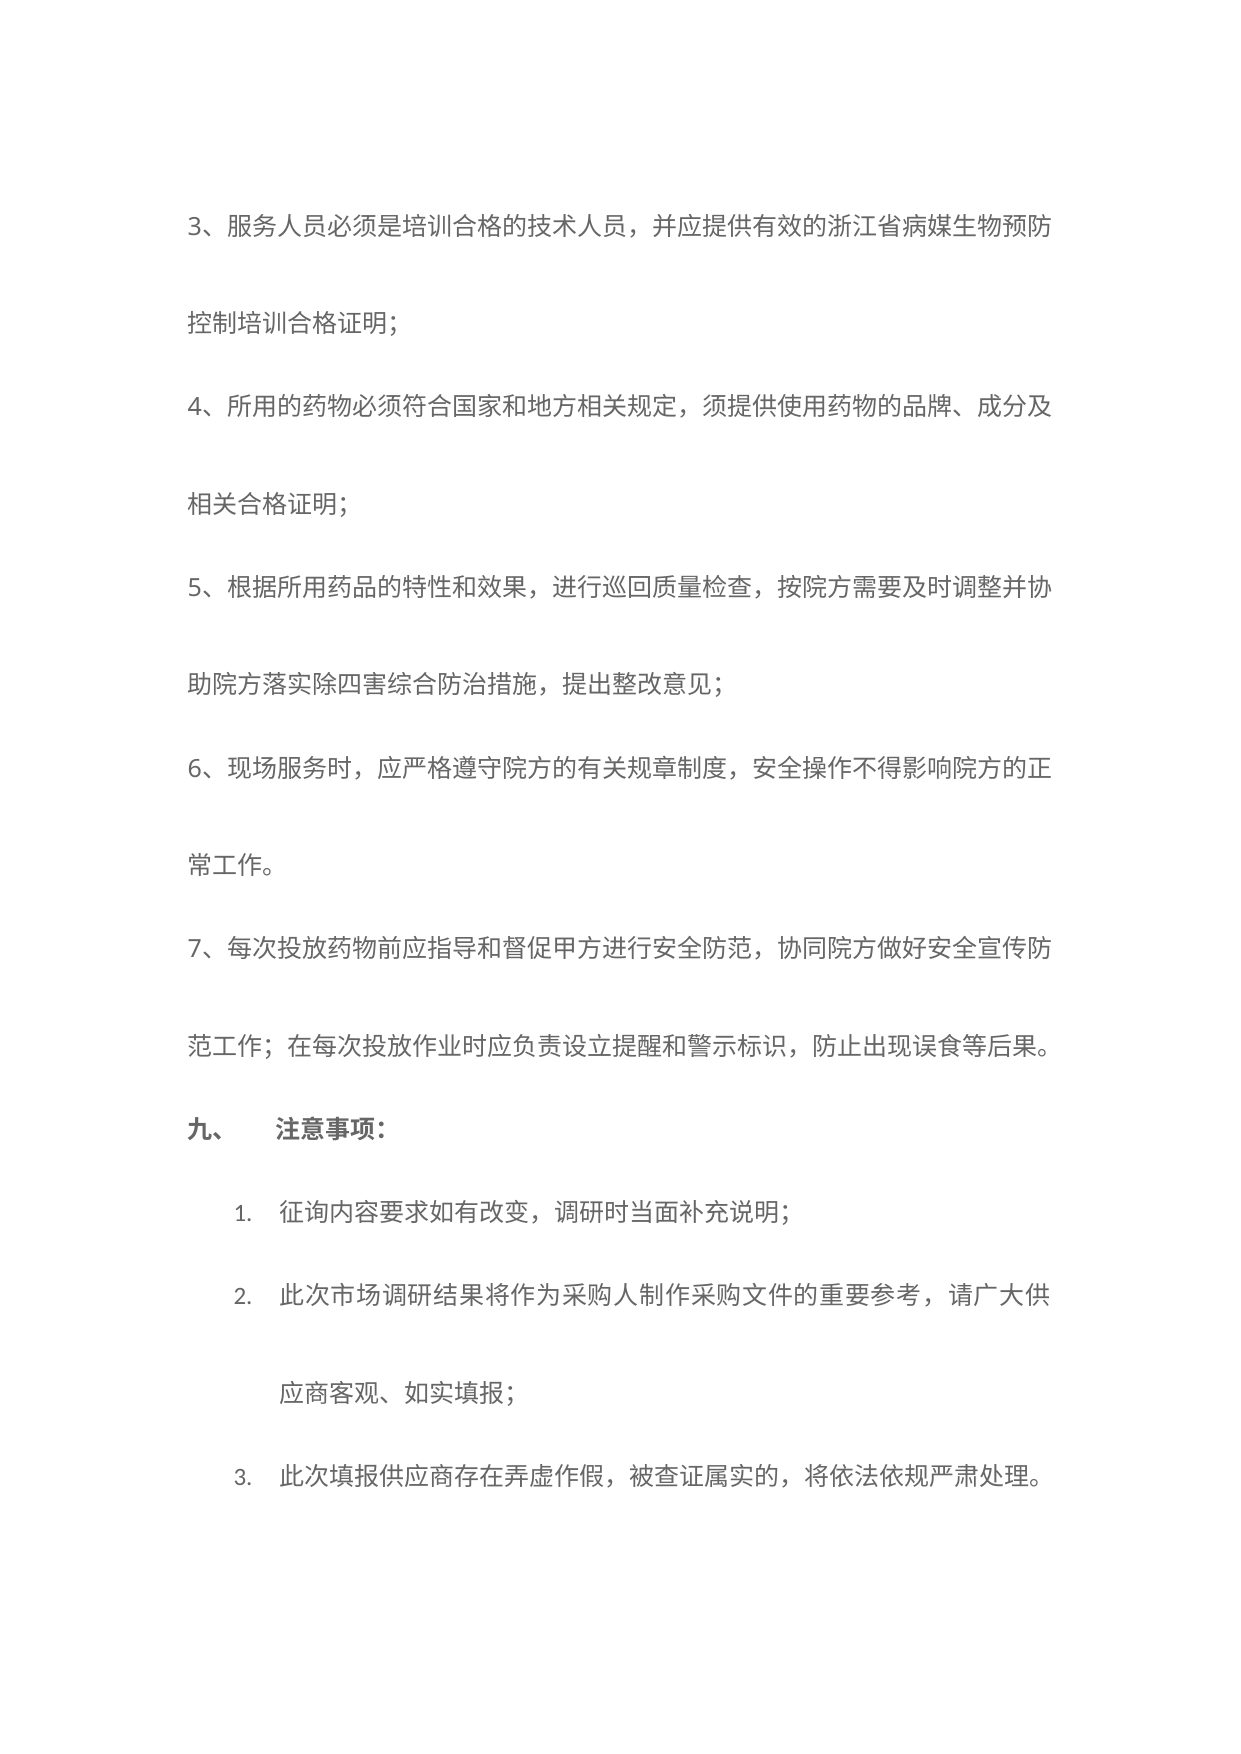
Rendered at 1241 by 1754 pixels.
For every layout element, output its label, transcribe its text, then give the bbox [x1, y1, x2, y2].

list 此次填报供应商存在弄虚作假，被查证属实的，将依法依规严肃处理。 [233, 1442, 1053, 1507]
text 3、服务人员必须是培训合格的技术人员，并应提供有效的浙江省病媒生物预防控制培训合格证明； [187, 192, 1053, 354]
list 注意事项： [187, 1095, 1053, 1160]
text 5、根据所用药品的特性和效果，进行巡回质量检查，按院方需要及时调整并协助院方落实除四害综合防治措施，提出整改意见； [187, 553, 1053, 716]
list 此次市场调研结果将作为采购人制作采购文件的重要参考，请广大供应商客观、如实填报； [233, 1261, 1053, 1424]
text 6、现场服务时，应严格遵守院方的有关规章制度，安全操作不得影响院方的正常工作。 [187, 734, 1053, 896]
text 4、所用的药物必须符合国家和地方相关规定，须提供使用药物的品牌、成分及相关合格证明； [187, 372, 1053, 535]
list 征询内容要求如有改变，调研时当面补充说明； [233, 1178, 1053, 1243]
text 7、每次投放药物前应指导和督促甲方进行安全防范，协同院方做好安全宣传防范工作；在每次投放作业时应负责设立提醒和警示标识，防止出现误食等后果。 [187, 914, 1053, 1077]
